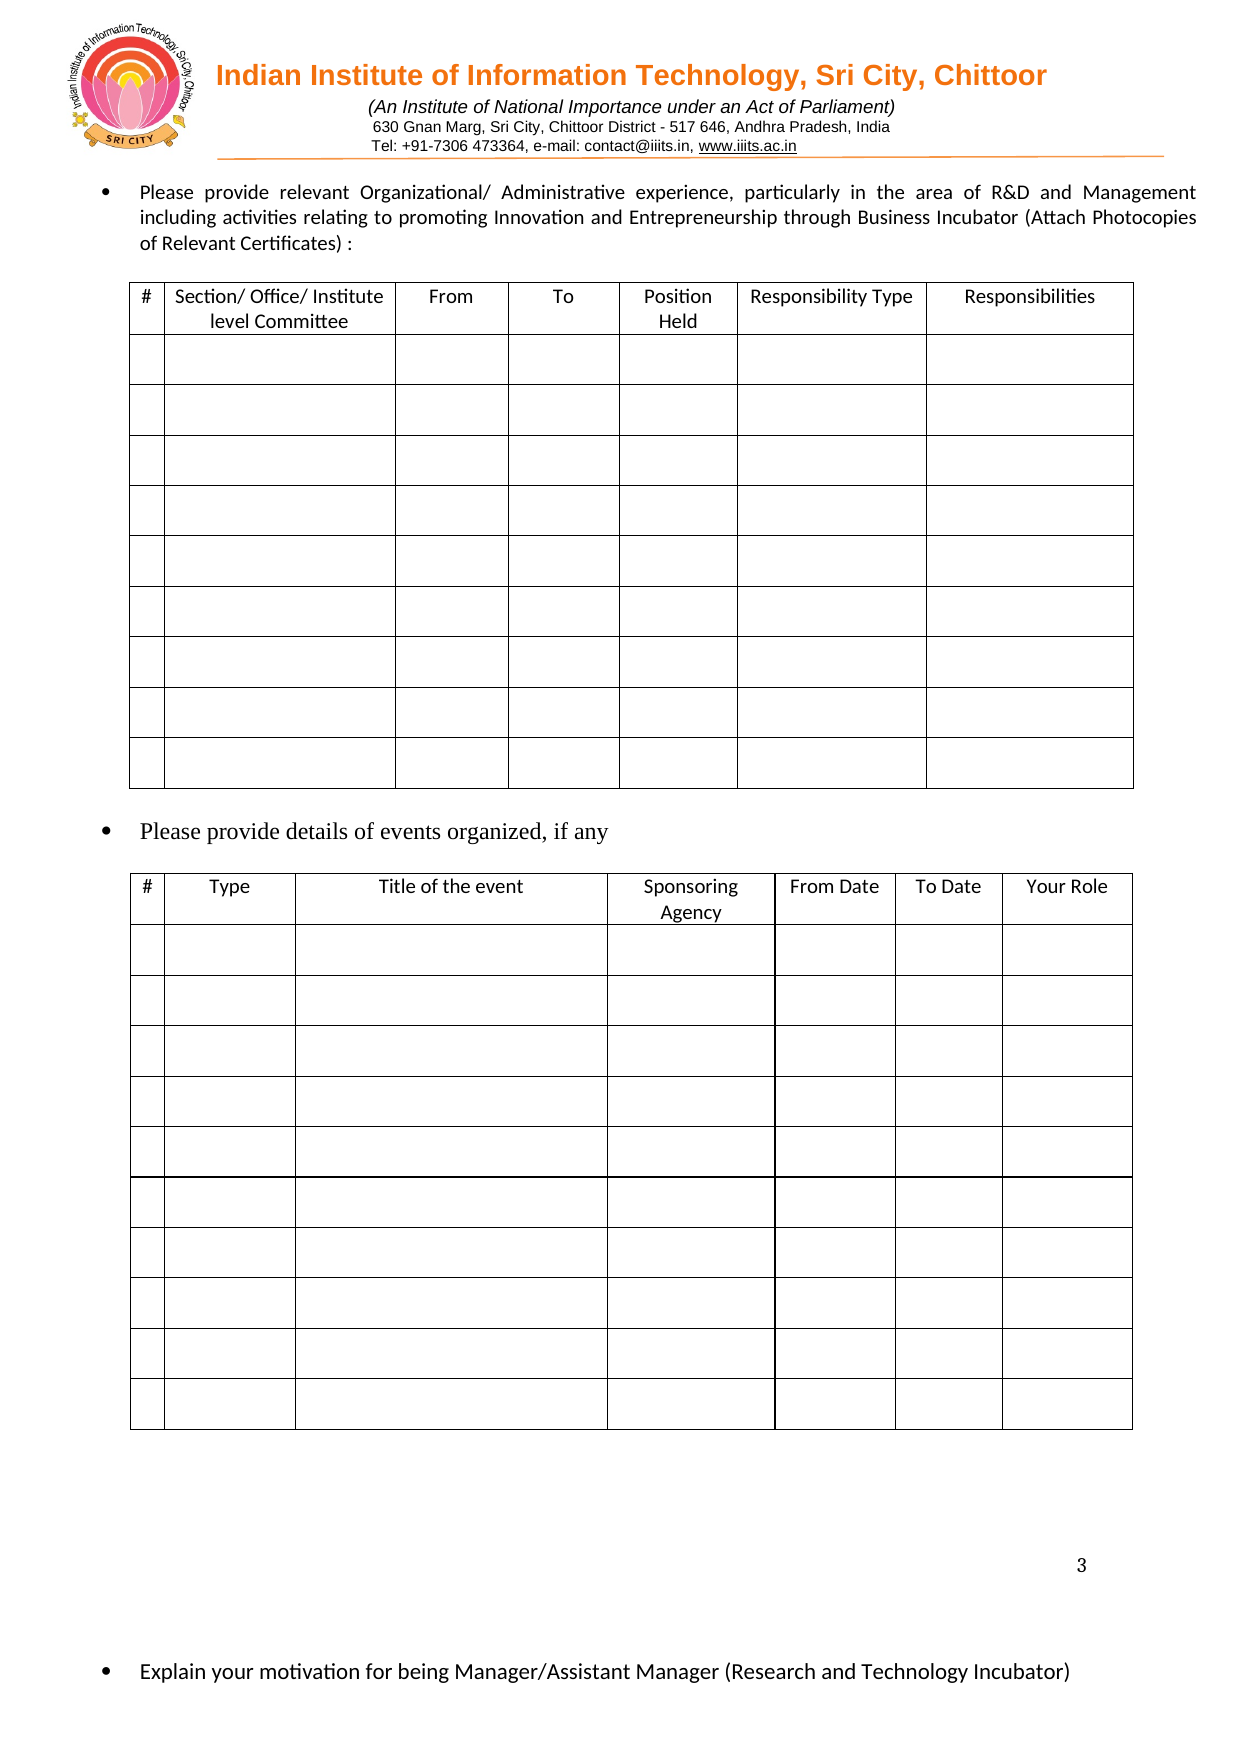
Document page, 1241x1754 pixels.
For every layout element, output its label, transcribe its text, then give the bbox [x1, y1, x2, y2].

table_cell [165, 925, 295, 975]
table_cell [396, 536, 508, 586]
table_cell [165, 1077, 295, 1126]
table_cell [1003, 1228, 1132, 1277]
table_cell [608, 1178, 774, 1227]
table_cell [509, 688, 619, 737]
table_cell [927, 637, 1133, 687]
table_header Sponsoring Agency [608, 874, 774, 924]
table_cell [165, 738, 395, 787]
table_cell [620, 536, 737, 586]
table_cell [131, 1026, 164, 1076]
table_cell [165, 436, 395, 485]
table_cell [296, 1026, 607, 1076]
table_cell [509, 738, 619, 787]
table_cell [165, 1228, 295, 1277]
table_cell [896, 1379, 1002, 1428]
table_cell [165, 976, 295, 1025]
table_cell [165, 1329, 295, 1378]
table_cell [1003, 976, 1132, 1025]
table_header Type [165, 874, 295, 924]
table_cell [131, 1127, 164, 1176]
table_cell [608, 1127, 774, 1176]
table_cell [131, 1228, 164, 1277]
list Explain your motivation for being Manager/Assistant Manager (Research and Technology Incubator) [102, 1657, 1199, 1686]
table_cell [896, 1127, 1002, 1176]
table_cell [130, 335, 164, 384]
table_header Section/ Office/ Institute level Committee [165, 283, 395, 334]
table_cell [131, 1379, 164, 1428]
table_cell [927, 436, 1133, 485]
table_cell [165, 1278, 295, 1328]
table_cell [776, 1026, 895, 1076]
table_cell [165, 587, 395, 636]
table_cell [608, 1026, 774, 1076]
table_cell [1003, 1178, 1132, 1227]
table_cell [776, 976, 895, 1025]
table_cell [896, 1278, 1002, 1328]
table_cell [776, 1178, 895, 1227]
table_cell [896, 1026, 1002, 1076]
table_cell [296, 1178, 607, 1227]
table_cell [776, 1278, 895, 1328]
table_cell [608, 976, 774, 1025]
table_cell [738, 637, 926, 687]
table_cell [296, 1278, 607, 1328]
table_cell [131, 976, 164, 1025]
table_cell [620, 486, 737, 535]
table_cell [620, 738, 737, 787]
table_cell [927, 385, 1133, 434]
table_cell [608, 1228, 774, 1277]
table_header To Date [896, 874, 1002, 924]
table_cell [130, 587, 164, 636]
table_cell [620, 385, 737, 434]
table_cell [165, 486, 395, 535]
table_cell [1003, 1379, 1132, 1428]
table_cell [130, 637, 164, 687]
table_cell [738, 738, 926, 787]
table_cell [608, 1329, 774, 1378]
table_cell [130, 688, 164, 737]
table_cell [1003, 1278, 1132, 1328]
table_cell [608, 925, 774, 975]
table_cell [130, 536, 164, 586]
table_cell [620, 436, 737, 485]
table_cell [927, 738, 1133, 787]
table_cell [165, 1178, 295, 1227]
table_cell [608, 1077, 774, 1126]
table_cell [131, 1178, 164, 1227]
table_cell [776, 1127, 895, 1176]
table_cell [509, 436, 619, 485]
list Please provide details of events organized, if any [102, 817, 1199, 845]
table_cell [738, 587, 926, 636]
table_cell [738, 688, 926, 737]
table_cell [165, 637, 395, 687]
table_header # [131, 874, 164, 924]
table_cell [738, 486, 926, 535]
table_cell [608, 1379, 774, 1428]
table_cell [165, 688, 395, 737]
table_cell [620, 688, 737, 737]
table_cell [896, 925, 1002, 975]
table_header Position Held [620, 283, 737, 334]
table_cell [896, 1077, 1002, 1126]
table_cell [620, 335, 737, 384]
table_cell [776, 925, 895, 975]
table_cell [296, 925, 607, 975]
table_cell [927, 536, 1133, 586]
table_cell [1003, 1026, 1132, 1076]
picture [39, 0, 217, 169]
table_cell [620, 587, 737, 636]
table_cell [620, 637, 737, 687]
table_cell [608, 1278, 774, 1328]
table_cell [776, 1379, 895, 1428]
table_cell [396, 637, 508, 687]
table_cell [130, 486, 164, 535]
table_cell [296, 1127, 607, 1176]
table_cell [296, 1077, 607, 1126]
table_cell [296, 1379, 607, 1428]
table_header Responsibilities [927, 283, 1133, 334]
table_cell [396, 335, 508, 384]
table_cell [927, 688, 1133, 737]
table_cell [296, 1329, 607, 1378]
list Please provide relevant Organizational/ Administrative experience, particularly in the area of R&D and Management including activities relating to promoting Innovation and Entrepreneurship through Business Incubator (Attach Photocopies of Relevant Certificates) : [102, 179, 1199, 255]
table_header # [130, 283, 164, 334]
table_cell [776, 1077, 895, 1126]
table_header From [396, 283, 508, 334]
table_cell [396, 385, 508, 434]
text 3 [889, 1548, 1199, 1578]
table_cell [165, 536, 395, 586]
table_cell [509, 536, 619, 586]
table_cell [927, 486, 1133, 535]
table_cell [738, 536, 926, 586]
table_cell [776, 1228, 895, 1277]
table_header To [509, 283, 619, 334]
table_cell [165, 1379, 295, 1428]
table_cell [396, 738, 508, 787]
table_header Responsibility Type [738, 283, 926, 334]
table_cell [509, 385, 619, 434]
table_cell [130, 385, 164, 434]
table_cell [165, 335, 395, 384]
table_cell [131, 1278, 164, 1328]
table_cell [896, 1228, 1002, 1277]
table_cell [738, 436, 926, 485]
table_cell [396, 486, 508, 535]
table_cell [896, 976, 1002, 1025]
table_cell [738, 385, 926, 434]
table_cell [509, 335, 619, 384]
table_cell [927, 335, 1133, 384]
table_cell [738, 335, 926, 384]
table_cell [296, 976, 607, 1025]
table_cell [1003, 1329, 1132, 1378]
table_cell [130, 738, 164, 787]
table_cell [1003, 1077, 1132, 1126]
table_cell [165, 385, 395, 434]
table_cell [896, 1329, 1002, 1378]
table_cell [296, 1228, 607, 1277]
table_header Your Role [1003, 874, 1132, 924]
table_cell [509, 486, 619, 535]
table_cell [396, 436, 508, 485]
table_header Title of the event [296, 874, 607, 924]
table_cell [165, 1026, 295, 1076]
table_cell [1003, 1127, 1132, 1176]
table_cell [396, 587, 508, 636]
table_cell [896, 1178, 1002, 1227]
table_cell [131, 925, 164, 975]
table_cell [131, 1329, 164, 1378]
table_cell [165, 1127, 295, 1176]
table_cell [1003, 925, 1132, 975]
table_cell [927, 587, 1133, 636]
table_cell [509, 637, 619, 687]
table_cell [131, 1077, 164, 1126]
table_cell [509, 587, 619, 636]
table_cell [776, 1329, 895, 1378]
table_cell [130, 436, 164, 485]
table_cell [396, 688, 508, 737]
table_header From Date [776, 874, 895, 924]
